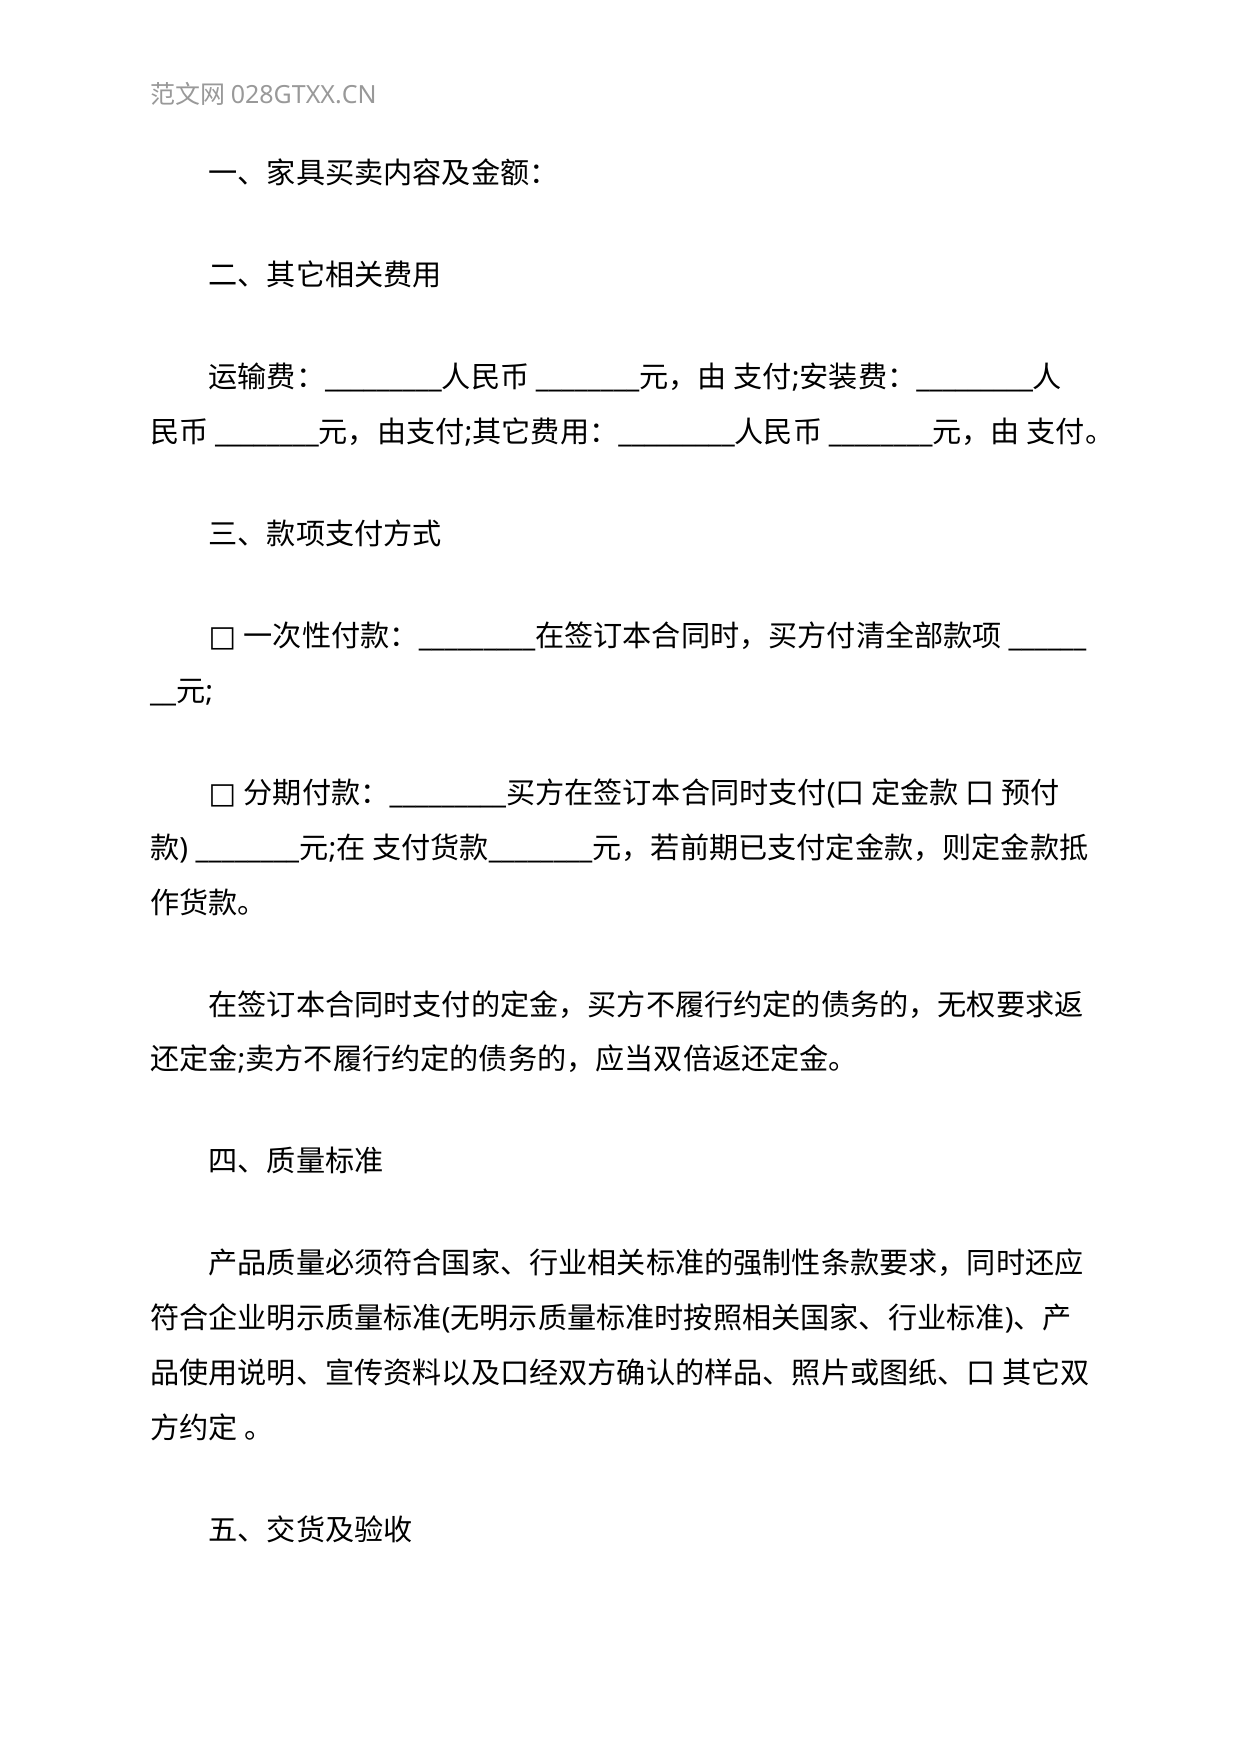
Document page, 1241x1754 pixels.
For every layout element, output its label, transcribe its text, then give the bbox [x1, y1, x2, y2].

text 二、其它相关费用 [150, 252, 1090, 294]
text □ 分期付款：_________买方在签订本合同时支付(口 定金款 口 预付款) ________元;在 支付货款________元，若前期已支付定金款，则定金款抵作货款。 [150, 769, 1090, 922]
text □ 一次性付款：_________在签订本合同时，买方付清全部款项 ________元; [150, 612, 1090, 710]
text 产品质量必须符合国家、行业相关标准的强制性条款要求，同时还应符合企业明示质量标准(无明示质量标准时按照相关国家、行业标准)、产品使用说明、宣传资料以及口经双方确认的样品、照片或图纸、口 其它双方约定 。 [150, 1240, 1090, 1447]
text 四、质量标准 [150, 1138, 1090, 1180]
text 一、家具买卖内容及金额： [150, 150, 1090, 192]
text 五、交货及验收 [150, 1506, 1090, 1548]
text 在签订本合同时支付的定金，买方不履行约定的债务的，无权要求返还定金;卖方不履行约定的债务的，应当双倍返还定金。 [150, 981, 1090, 1078]
text 三、款项支付方式 [150, 511, 1090, 553]
text 运输费：_________人民币 ________元，由 支付;安装费：_________人民币 ________元，由支付;其它费用：_________人民币 ________元，由 支付。 [150, 353, 1090, 451]
